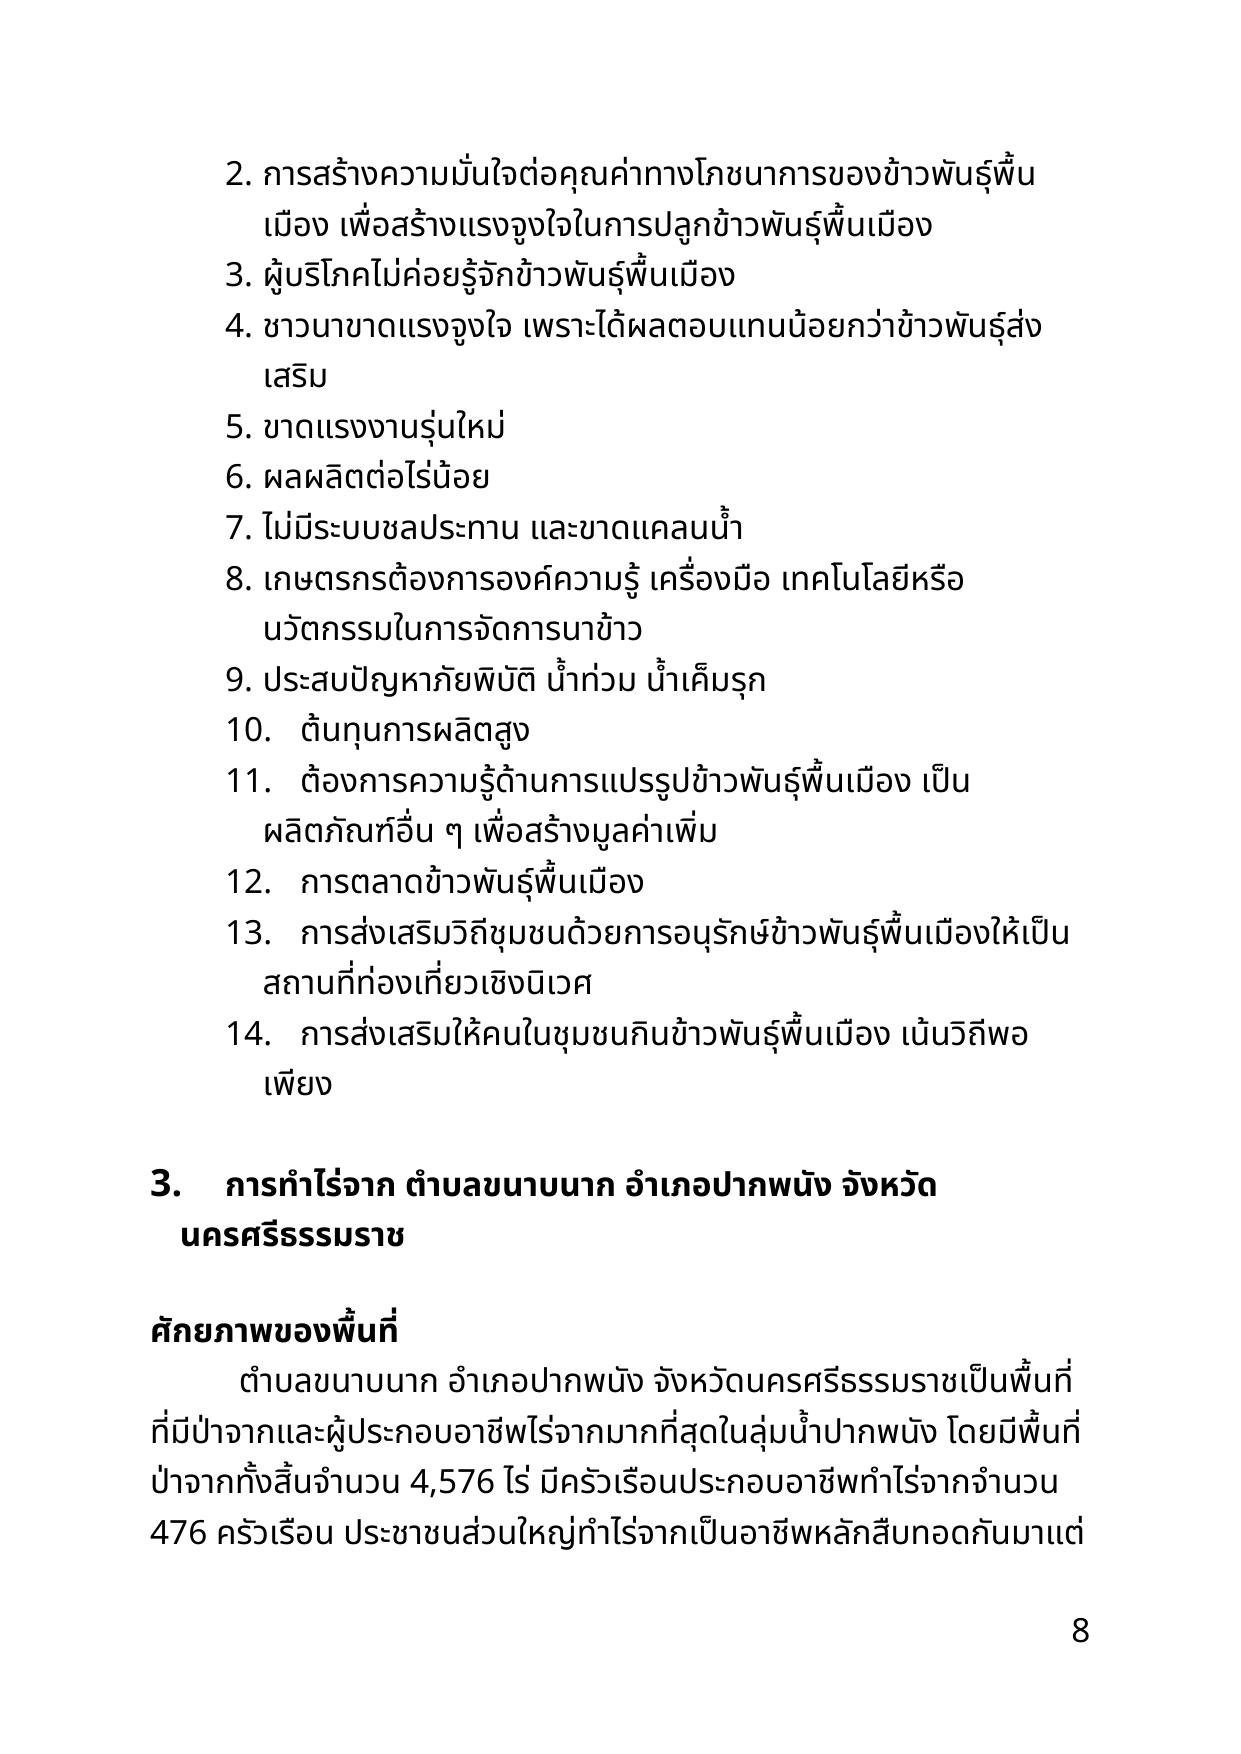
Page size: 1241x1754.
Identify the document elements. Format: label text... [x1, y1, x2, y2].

list การตลาดข้าวพันธุ์พื้นเมือง [225, 858, 1090, 908]
list ผู้บริโภคไม่ค่อยรู้จักข้าวพันธุ์พื้นเมือง [225, 251, 1090, 302]
list ต้องการความรู้ด้านการแปรรูปข้าวพันธุ์พื้นเมือง เป็นผลิตภัณฑ์อื่น ๆ เพื่อสร้างมูลค่าเพิ่ม [225, 757, 1090, 858]
list ขาดแรงงานรุ่นใหม่ [225, 403, 1090, 453]
list ผลผลิตต่อไร่น้อย [225, 453, 1090, 504]
list ต้นทุนการผลิตสูง [225, 706, 1090, 757]
list ไม่มีระบบชลประทาน และขาดแคลนน้ำ [225, 504, 1090, 554]
text ศักยภาพของพื้นที่ [150, 1307, 1090, 1357]
list การส่งเสริมวิถีชุมชนด้วยการอนุรักษ์ข้าวพันธุ์พื้นเมืองให้เป็นสถานที่ท่องเที่ยวเชิงนิเวศ [225, 908, 1090, 1009]
list การสร้างความมั่นใจต่อคุณค่าทางโภชนาการของข้าวพันธุ์พื้นเมือง เพื่อสร้างแรงจูงใจในการปลูกข้าวพันธุ์พื้นเมือง [225, 150, 1090, 251]
list เกษตรกรต้องการองค์ความรู้ เครื่องมือ เทคโนโลยีหรือนวัตกรรมในการจัดการนาข้าว [225, 554, 1090, 656]
list การส่งเสริมให้คนในชุมชนกินข้าวพันธุ์พื้นเมือง เน้นวิถีพอเพียง [225, 1009, 1090, 1111]
list ชาวนาขาดแรงจูงใจ เพราะได้ผลตอบแทนน้อยกว่าข้าวพันธุ์ส่งเสริม [225, 302, 1090, 403]
list การทำไร่จาก ตำบลขนาบนาก อำเภอปากพนัง จังหวัดนครศรีธรรมราช [150, 1156, 1090, 1262]
list ประสบปัญหาภัยพิบัติ น้ำท่วม น้ำเค็มรุก [225, 656, 1090, 706]
